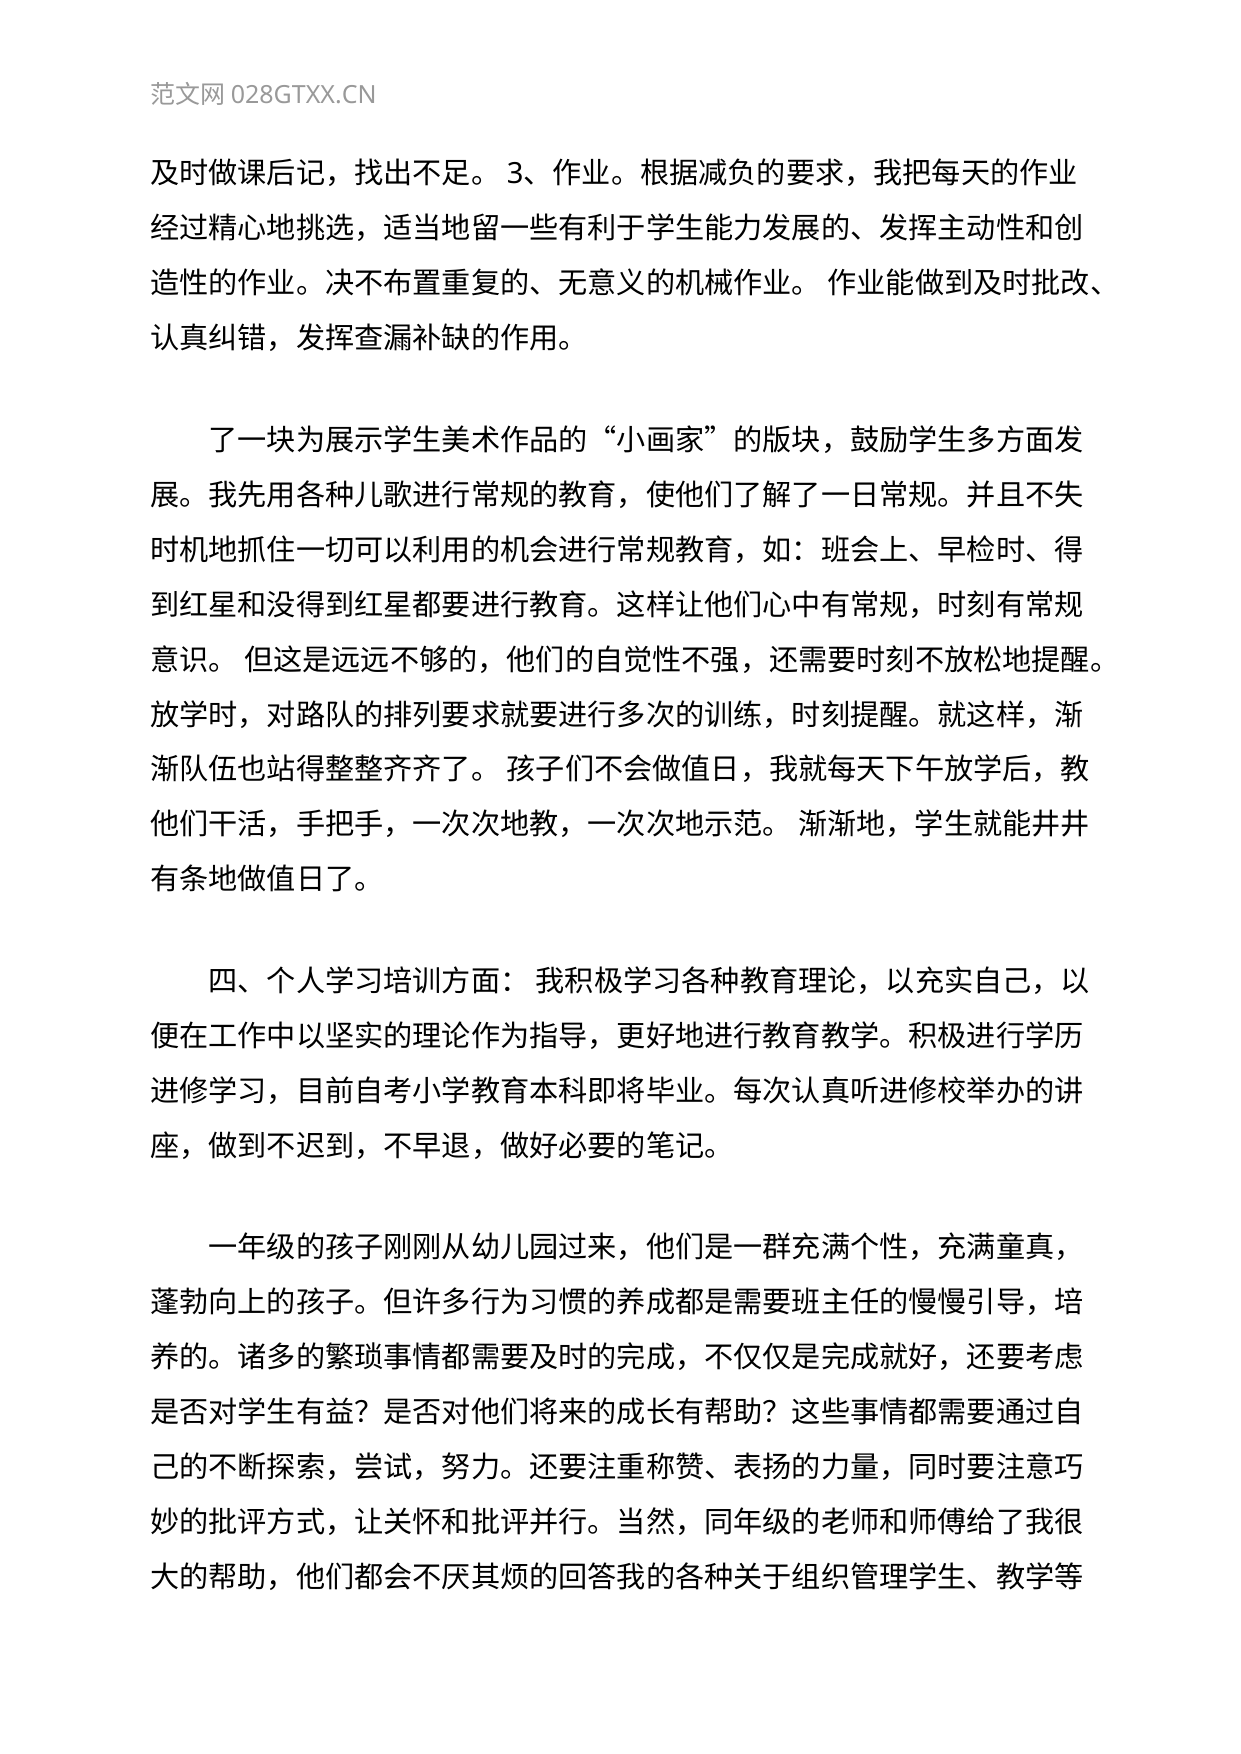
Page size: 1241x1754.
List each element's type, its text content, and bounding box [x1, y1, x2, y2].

text 四、个人学习培训方面： 我积极学习各种教育理论，以充实自己，以便在工作中以坚实的理论作为指导，更好地进行教育教学。积极进行学历进修学习，目前自考小学教育本科即将毕业。每次认真听进修校举办的讲座，做到不迟到，不早退，做好必要的笔记。 [150, 957, 1090, 1164]
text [150, 150, 1090, 357]
text 了一块为展示学生美术作品的“小画家”的版块，鼓励学生多方面发展。我先用各种儿歌进行常规的教育，使他们了解了一日常规。并且不失时机地抓住一切可以利用的机会进行常规教育，如：班会上、早检时、得到红星和没得到红星都要进行教育。这样让他们心中有常规，时刻有常规意识。 但这是远远不够的，他们的自觉性不强，还需要时刻不放松地提醒。放学时，对路队的排列要求就要进行多次的训练，时刻提醒。就这样，渐渐队伍也站得整整齐齐了。 孩子们不会做值日，我就每天下午放学后，教他们干活，手把手，一次次地教，一次次地示范。 渐渐地，学生就能井井有条地做值日了。 [150, 417, 1090, 898]
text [150, 1224, 1090, 1596]
